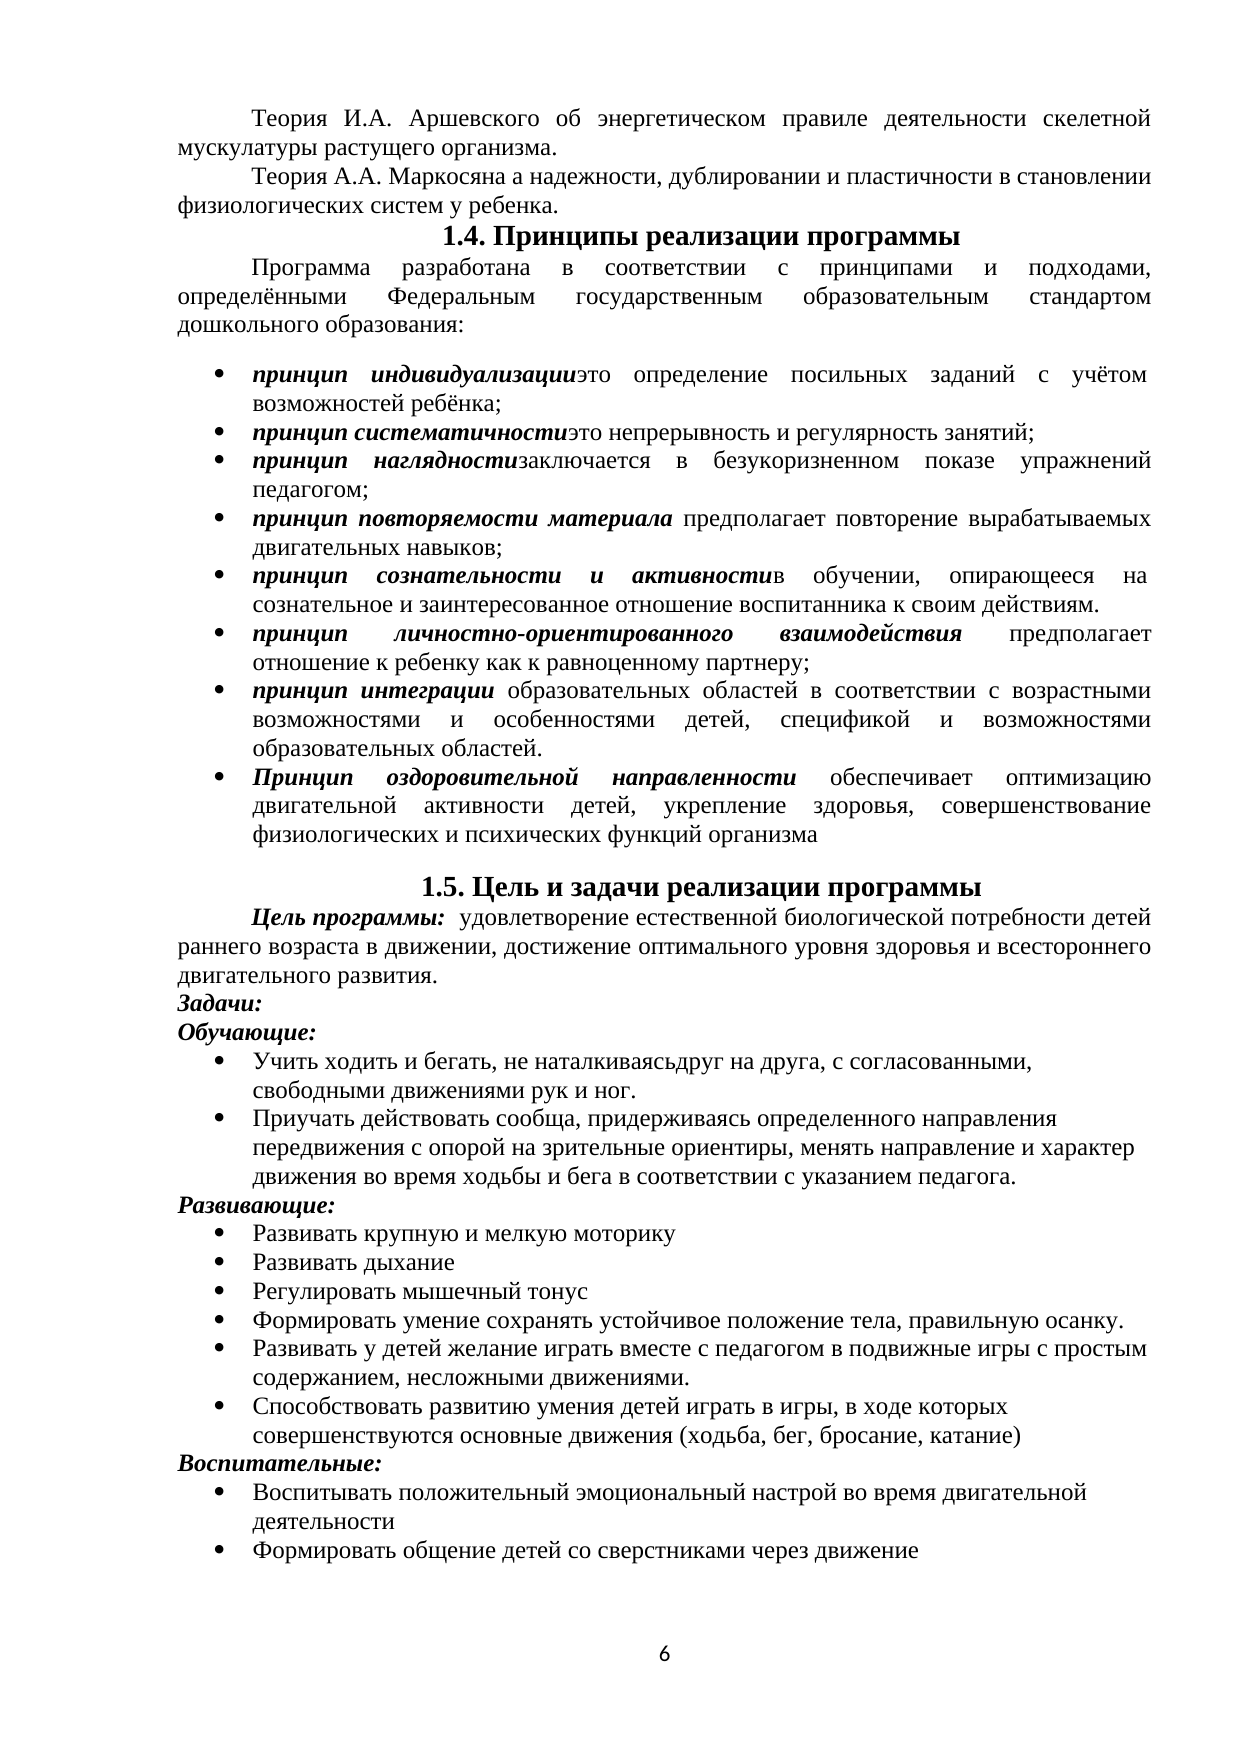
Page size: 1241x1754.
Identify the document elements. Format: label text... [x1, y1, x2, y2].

list принцип индивидуализацииэто определение посильных заданий с учётом возможностей ребёнка; [215, 359, 1147, 417]
list Воспитывать положительный эмоциональный настрой во время двигательной деятельности [215, 1477, 1152, 1535]
list Формировать общение детей со сверстниками через движение [215, 1535, 1152, 1563]
text Воспитательные: [177, 1448, 1152, 1477]
text Цель программы: удовлетворение естественной биологической потребности детей раннего возраста в движении, достижение оптимального уровня здоровья и всестороннего двигательного развития. [177, 902, 1152, 988]
list принцип повторяемости материала предполагает повторение вырабатываемых двигательных навыков; [215, 503, 1152, 560]
list Приучать действовать сообща, придерживаясь определенного направления передвижения с опорой на зрительные ориентиры, менять направление и характер движения во время ходьбы и бега в соответствии с указанием педагога. [215, 1103, 1152, 1190]
list принцип личностно-ориентированного взаимодействия предполагает отношение к ребенку как к равноценному партнеру; [215, 618, 1152, 675]
list Развивать у детей желание играть вместе с педагогом в подвижные игры с простым содержанием, несложными движениями. [215, 1333, 1152, 1391]
list Развивать крупную и мелкую моторику [215, 1218, 1152, 1247]
list Способствовать развитию умения детей играть в игры, в ходе которых совершенствуются основные движения (ходьба, бег, бросание, катание) [215, 1391, 1152, 1448]
list принцип наглядностизаключается в безукоризненном показе упражнений педагогом; [215, 445, 1152, 503]
list Принцип оздоровительной направленности обеспечивает оптимизацию двигательной активности детей, укрепление здоровья, совершенствование физиологических и психических функций организма [215, 762, 1152, 848]
text Теория А.А. Маркосяна а надежности, дублировании и пластичности в становлении физиологических систем у ребенка. [177, 161, 1152, 218]
list Формировать умение сохранять устойчивое положение тела, правильную осанку. [215, 1305, 1152, 1333]
text 1.4. Принципы реализации программы [177, 218, 1152, 252]
text 1.5. Цель и задачи реализации программы [177, 869, 1152, 902]
text Обучающие: [177, 1017, 1152, 1046]
list Развивать дыхание [215, 1247, 1152, 1276]
text Теория И.А. Аршевского об энергетическом правиле деятельности скелетной мускулатуры растущего организма. [177, 103, 1152, 161]
list принцип интеграции образовательных областей в соответствии с возрастными возможностями и особенностями детей, спецификой и возможностями образовательных областей. [215, 675, 1152, 762]
text Задачи: [177, 988, 1152, 1017]
list Учить ходить и бегать, не наталкиваясьдруг на друга, с согласованными, свободными движениями рук и ног. [215, 1046, 1152, 1103]
text Развивающие: [177, 1190, 1152, 1218]
list принцип сознательности и активностив обучении, опирающееся на сознательное и заинтересованное отношение воспитанника к своим действиям. [215, 560, 1147, 618]
list Регулировать мышечный тонус [215, 1276, 1152, 1305]
list принцип систематичностиэто непрерывность и регулярность занятий; [215, 417, 1152, 445]
text Программа разработана в соответствии с принципами и подходами, определёнными Федеральным государственным образовательным стандартом дошкольного образования: [177, 252, 1152, 338]
